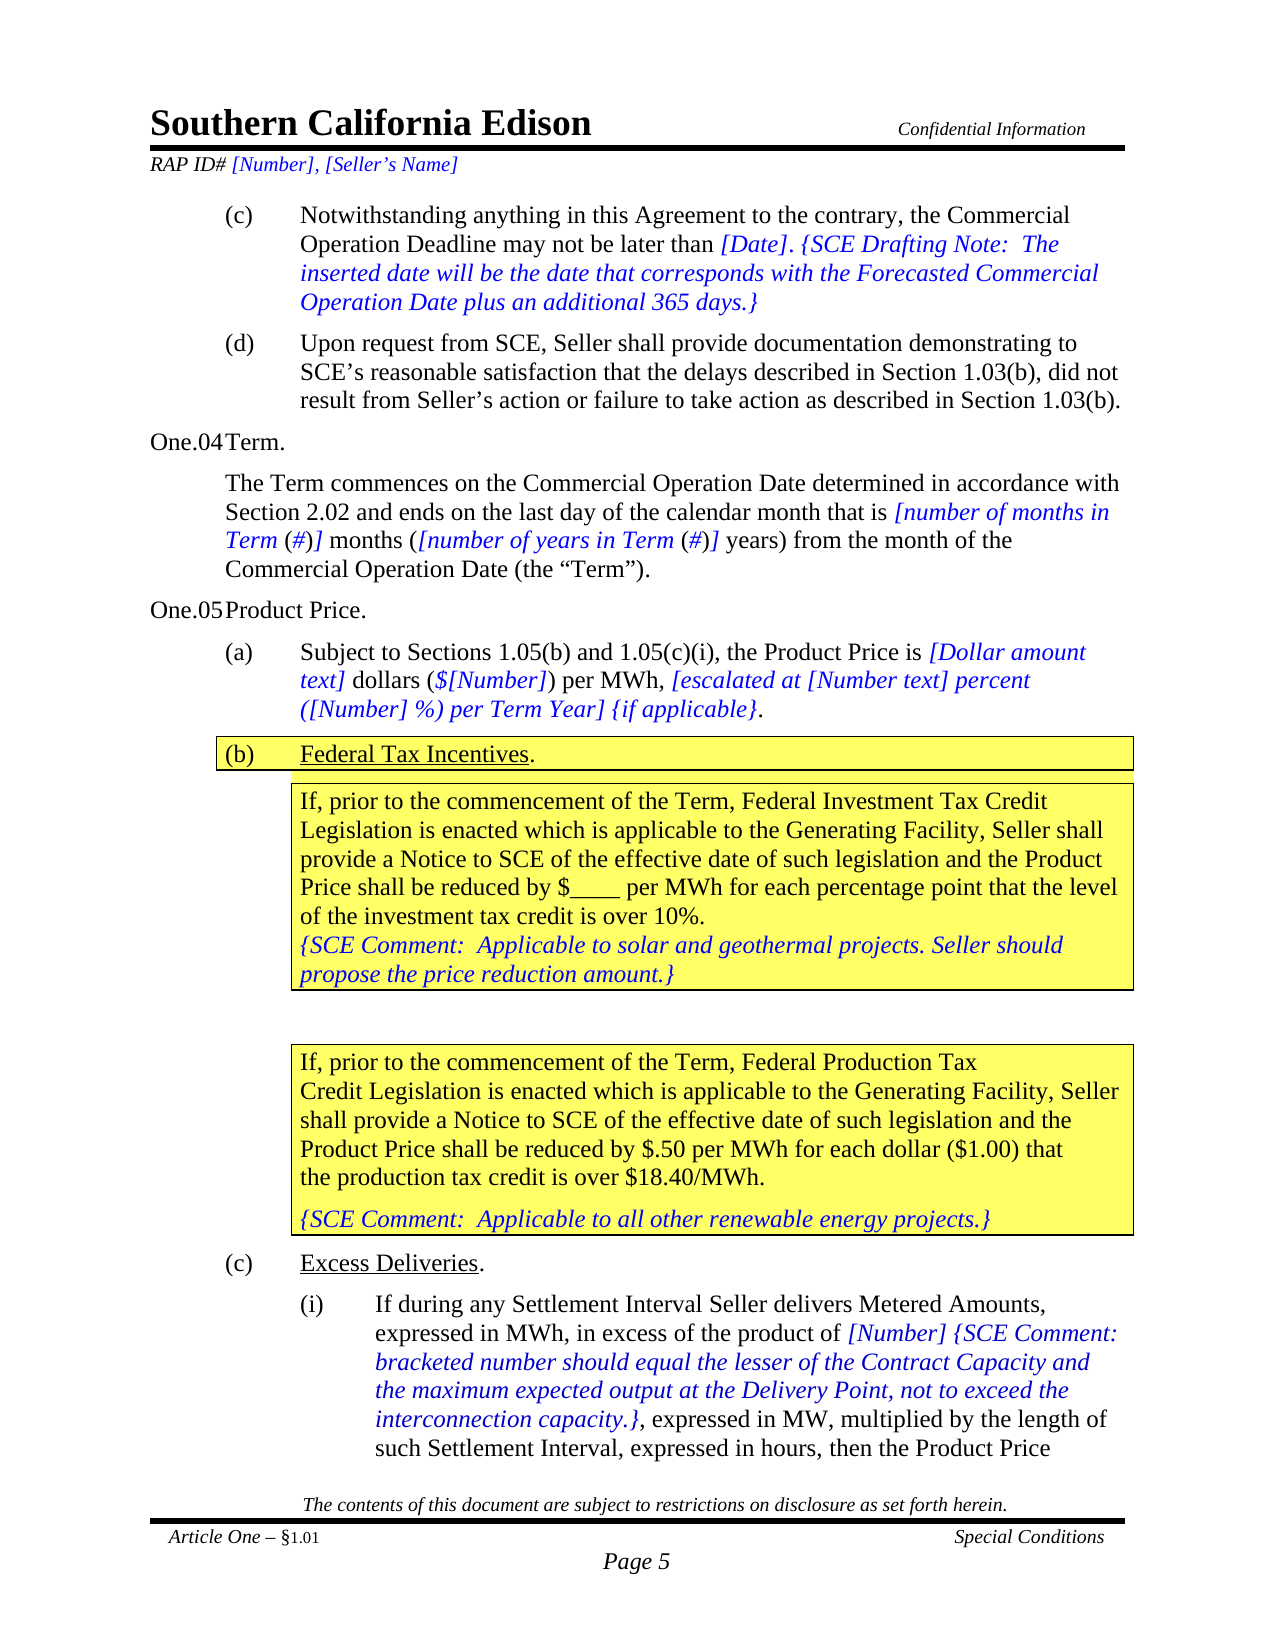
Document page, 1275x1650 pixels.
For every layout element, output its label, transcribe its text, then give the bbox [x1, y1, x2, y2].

list Upon request from SCE, Seller shall provide documentation demonstrating to SCE’s reasonable satisfaction that the delays described in Section 1.03(b), did not result from Seller’s action or failure to take action as described in Section 1.03(b). [225, 328, 1125, 414]
text The Term commences on the Commercial Operation Date determined in accordance with Section 2.02 and ends on the last day of the calendar month that is [number of months in Term (#)] months ([number of years in Term (#)] years) from the month of the Commercial Operation Date (the “Term”). [225, 468, 1125, 583]
text Term. [150, 427, 1125, 456]
list Federal Tax Incentives. [217, 737, 1133, 769]
text If, prior to the commencement of the Term, Federal Investment Tax Credit Legislation is enacted which is applicable to the Generating Facility, Seller shall provide a Notice to SCE of the effective date of such legislation and the Product Price shall be reduced by $____ per MWh for each percentage point that the level of the investment tax credit is over 10%. {SCE Comment: Applicable to solar and geothermal projects. Seller should propose the price reduction amount.} [292, 784, 1133, 989]
text {SCE Comment: Applicable to all other renewable energy projects.} [292, 1201, 1133, 1234]
list Subject to Sections 1.05(b) and 1.05(c)(i), the Product Price is [Dollar amount text] dollars ($[Number]) per MWh, [escalated at [Number text] percent ([Number] %) per Term Year] {if applicable}. [225, 637, 1125, 723]
list Notwithstanding anything in this Agreement to the contrary, the Commercial Operation Deadline may not be later than [Date]. {SCE Drafting Note: The inserted date will be the date that corresponds with the Forecasted Commercial Operation Date plus an additional 365 days.} [225, 201, 1125, 316]
text If, prior to the commencement of the Term, Federal Production Tax Credit Legislation is enacted which is applicable to the Generating Facility, Seller shall provide a Notice to SCE of the effective date of such legislation and the Product Price shall be reduced by $.50 per MWh for each dollar ($1.00) that the production tax credit is over $18.40/MWh. [292, 1045, 1133, 1191]
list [300, 1289, 1125, 1462]
list Excess Deliveries. [225, 1248, 1125, 1277]
text Product Price. [150, 596, 1125, 624]
